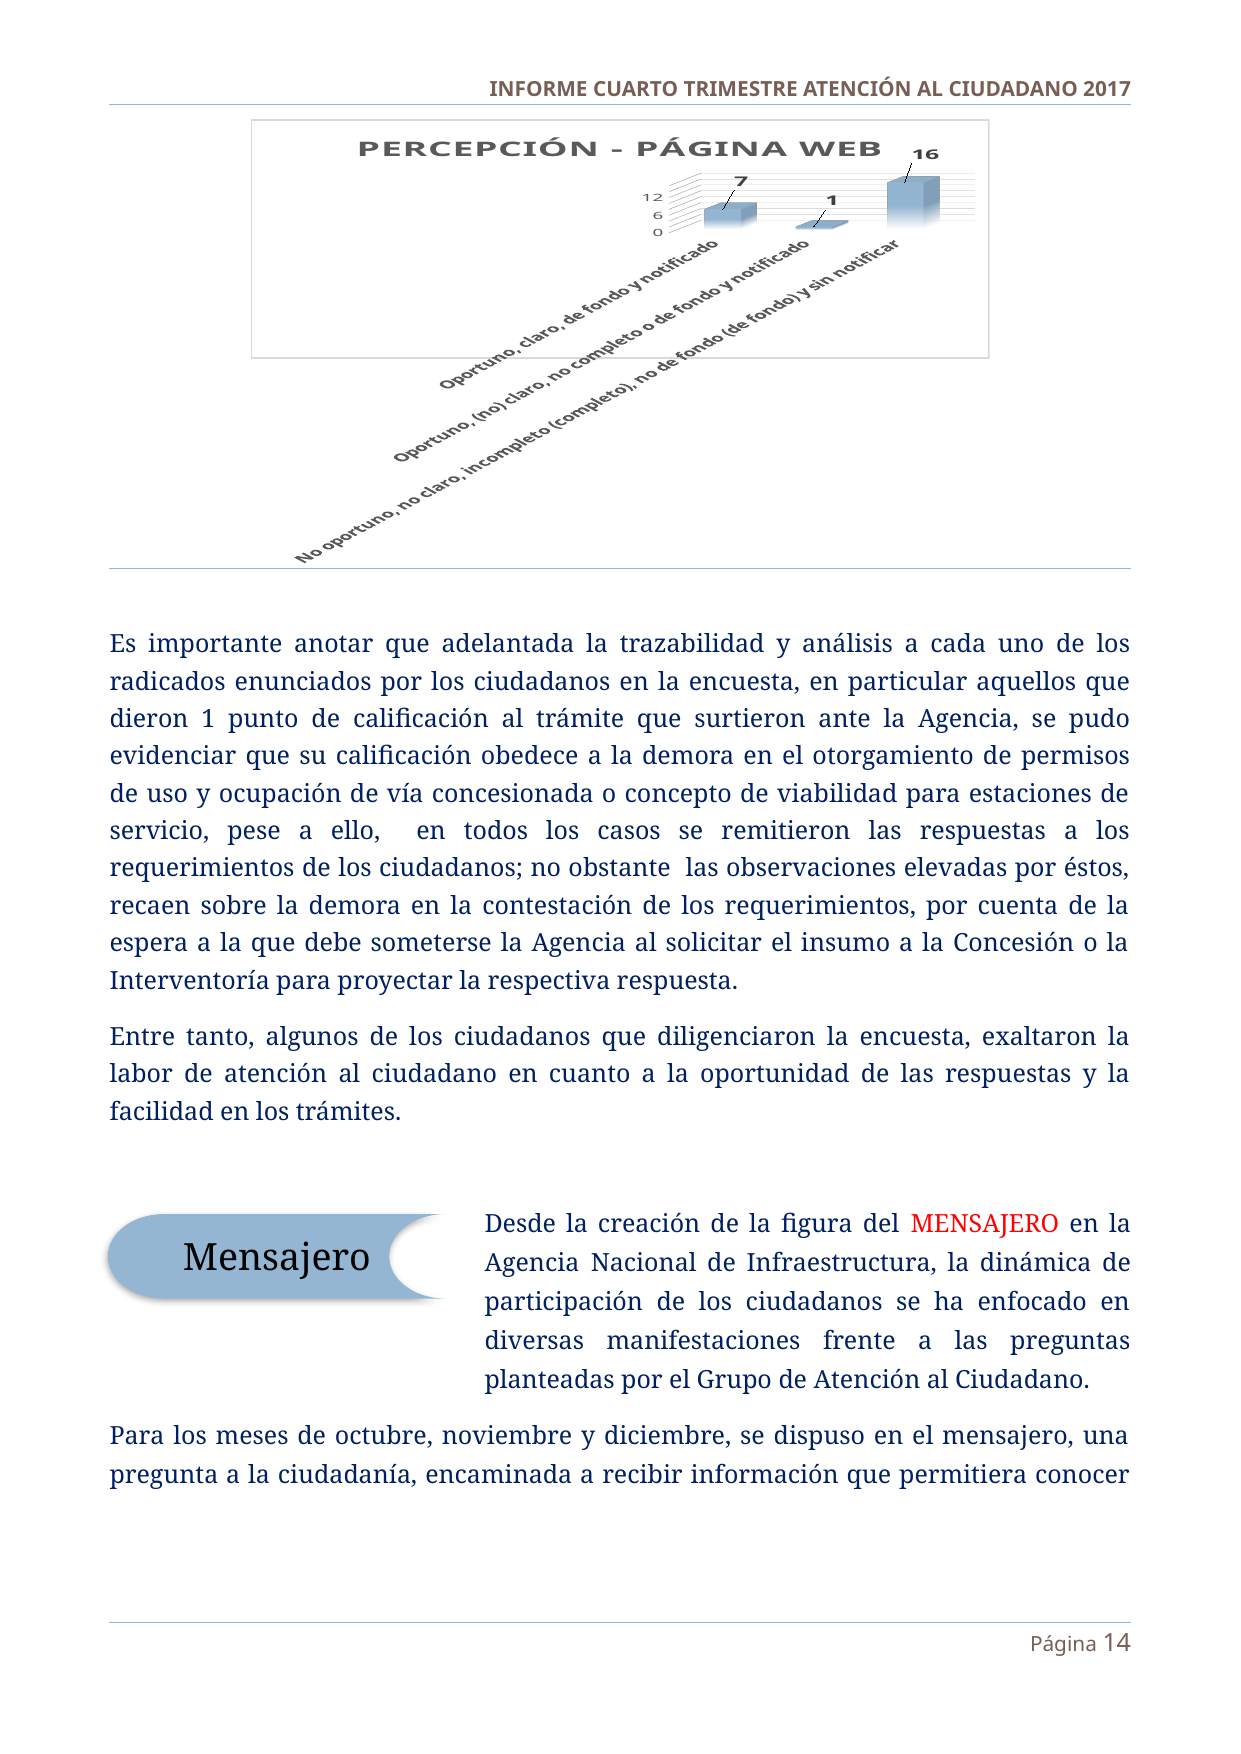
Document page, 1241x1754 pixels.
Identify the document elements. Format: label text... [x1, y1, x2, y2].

text Es importante anotar que adelantada la trazabilidad y análisis a cada uno de los radicados enunciados por los ciudadanos en la encuesta, en particular aquellos que dieron 1 punto de calificación al trámite que surtieron ante la Agencia, se pudo evidenciar que su calificación obedece a la demora en el otorgamiento de permisos de uso y ocupación de vía concesionada o concepto de viabilidad para estaciones de servicio, pese a ello, en todos los casos se remitieron las respuestas a los requerimientos de los ciudadanos; no obstante las observaciones elevadas por éstos, recaen sobre la demora en la contestación de los requerimientos, por cuenta de la espera a la que debe someterse la Agencia al solicitar el insumo a la Concesión o la Interventoría para proyectar la respectiva respuesta. [109, 626, 1131, 996]
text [109, 1418, 1131, 1491]
text Desde la creación de la figura del MENSAJERO en la Agencia Nacional de Infraestructura, la dinámica de participación de los ciudadanos se ha enfocado en diversas manifestaciones frente a las preguntas planteadas por el Grupo de Atención al Ciudadano. [484, 1206, 1131, 1396]
text Entre tanto, algunos de los ciudadanos que diligenciaron la encuesta, exaltaron la labor de atención al ciudadano en cuanto a la oportunidad de las respuestas y la facilidad en los trámites. [109, 1018, 1131, 1127]
